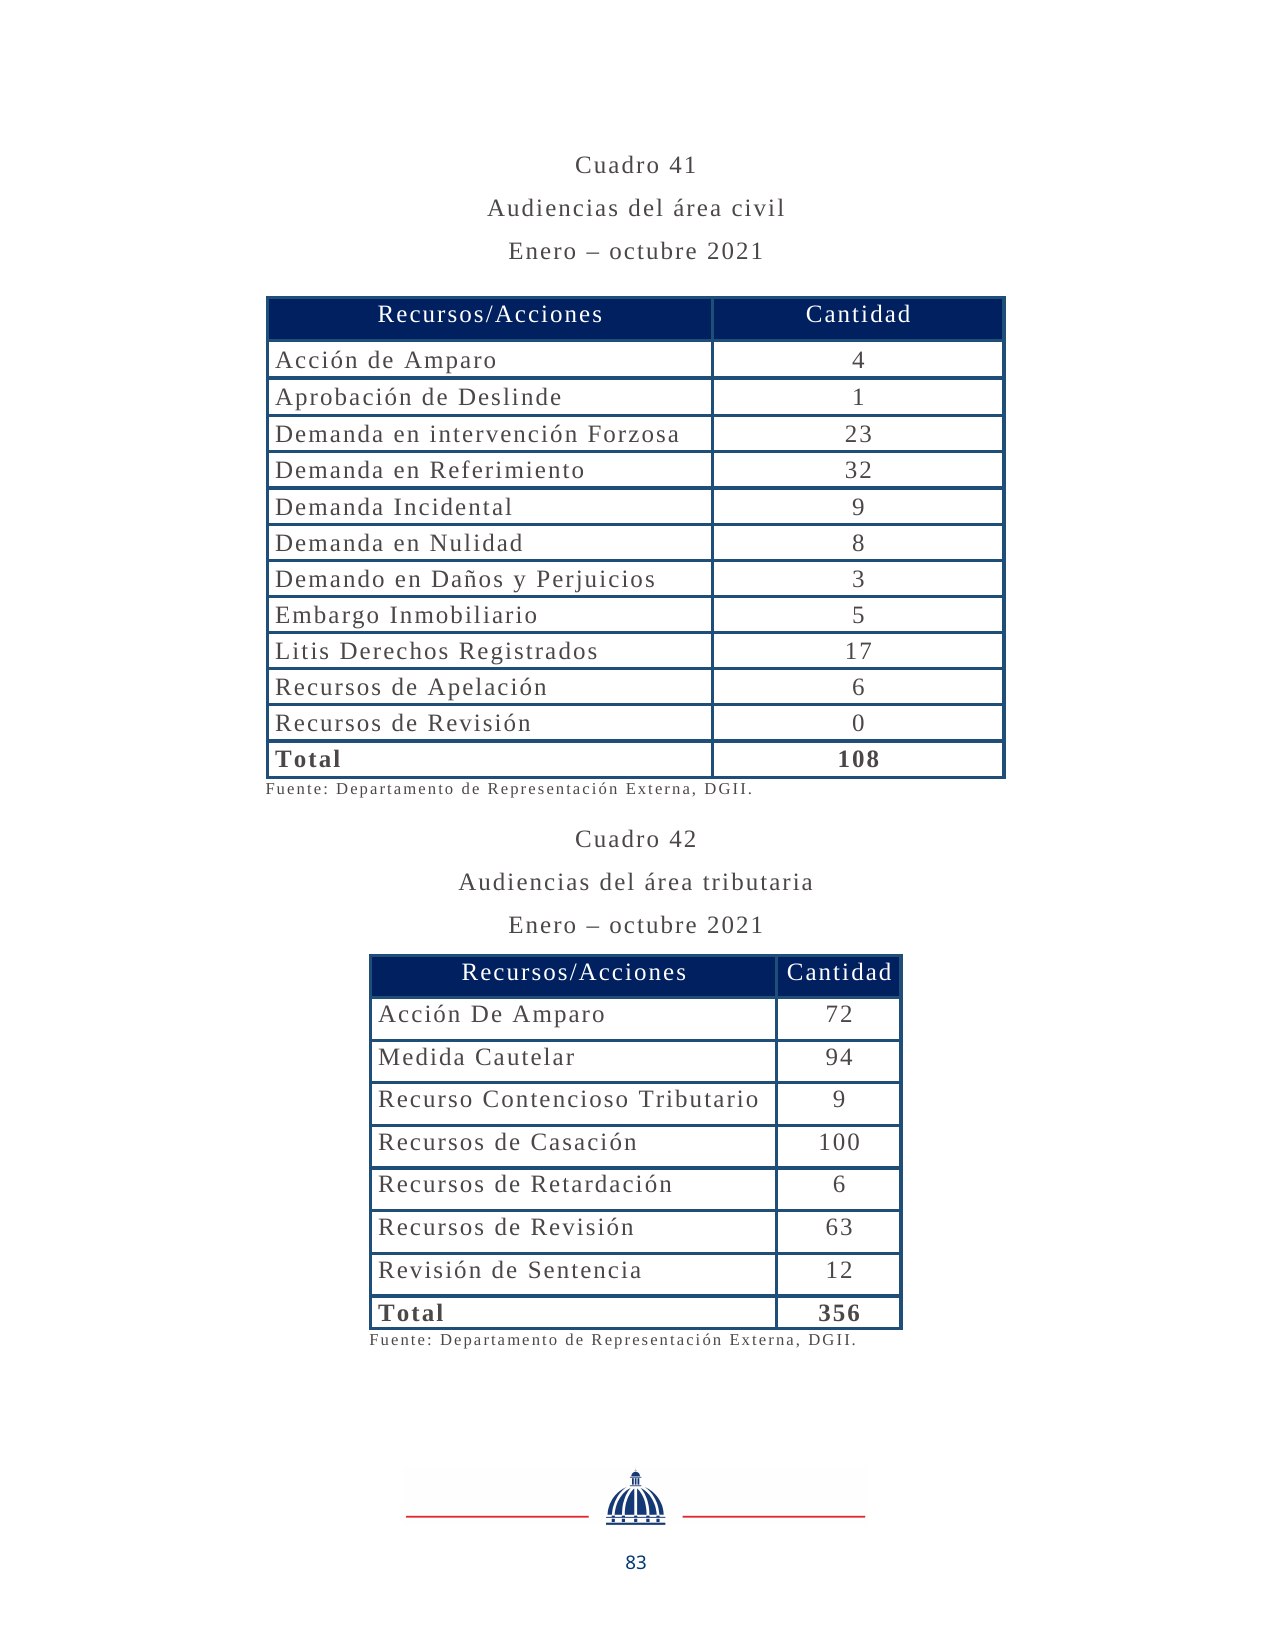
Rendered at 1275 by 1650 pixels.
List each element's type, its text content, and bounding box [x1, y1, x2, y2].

table_cell 8 [714, 526, 1002, 559]
table_header Cantidad [714, 299, 1002, 339]
text Cuadro 41 [222, 150, 1050, 179]
table_cell 108 [714, 743, 1002, 776]
table_cell 63 [778, 1212, 899, 1252]
table_cell 6 [714, 670, 1002, 703]
table_cell Recursos de Casación [372, 1127, 775, 1166]
text Cuadro 42 [222, 824, 1050, 853]
text Audiencias del área civil [222, 193, 1050, 222]
table_cell Recursos de Revisión [269, 706, 711, 739]
table_header Recursos/Acciones [372, 957, 775, 996]
table_cell Demanda en Nulidad [269, 526, 711, 559]
table_cell Revisión de Sentencia [372, 1255, 775, 1294]
text Fuente: Departamento de Representación Externa, DGII. [325, 1330, 1050, 1349]
table_header Cantidad [778, 957, 899, 996]
table_cell 23 [714, 417, 1002, 450]
table_cell Recurso Contencioso Tributario [372, 1084, 775, 1124]
table_cell 100 [778, 1127, 899, 1166]
text Enero – octubre 2021 [222, 910, 1050, 939]
table_cell Demanda Incidental [269, 490, 711, 522]
table_cell Recursos de Revisión [372, 1212, 775, 1252]
table_cell 356 [778, 1298, 899, 1327]
table_cell Recursos de Apelación [269, 670, 711, 703]
table_header Recursos/Acciones [269, 299, 711, 339]
table_cell 17 [714, 634, 1002, 667]
table_cell Litis Derechos Registrados [269, 634, 711, 667]
table_cell Demanda en Referimiento [269, 453, 711, 486]
table_cell Embargo Inmobiliario [269, 598, 711, 631]
table_cell 12 [778, 1255, 899, 1294]
table_cell Recursos de Retardación [372, 1170, 775, 1209]
table_cell Acción De Amparo [372, 999, 775, 1039]
table_cell 3 [714, 562, 1002, 595]
table_cell 32 [714, 453, 1002, 486]
text Fuente: Departamento de Representación Externa, DGII. [222, 779, 1050, 798]
table_cell 94 [778, 1042, 899, 1081]
table_cell 9 [714, 490, 1002, 522]
table_cell Total [269, 743, 711, 776]
table_cell 5 [714, 598, 1002, 631]
table_cell Aprobación de Deslinde [269, 380, 711, 414]
table_cell Demando en Daños y Perjuicios [269, 562, 711, 595]
text Audiencias del área tributaria [222, 867, 1050, 896]
table_cell 6 [778, 1170, 899, 1209]
table_cell Medida Cautelar [372, 1042, 775, 1081]
text Enero – octubre 2021 [222, 236, 1050, 265]
table_cell 0 [714, 706, 1002, 739]
table_cell 72 [778, 999, 899, 1039]
table_cell Acción de Amparo [269, 342, 711, 376]
table_cell 9 [778, 1084, 899, 1124]
table_cell 1 [714, 380, 1002, 414]
picture [402, 1466, 868, 1526]
table_cell Demanda en intervención Forzosa [269, 417, 711, 450]
table_cell 4 [714, 342, 1002, 376]
table_cell Total [372, 1298, 775, 1327]
